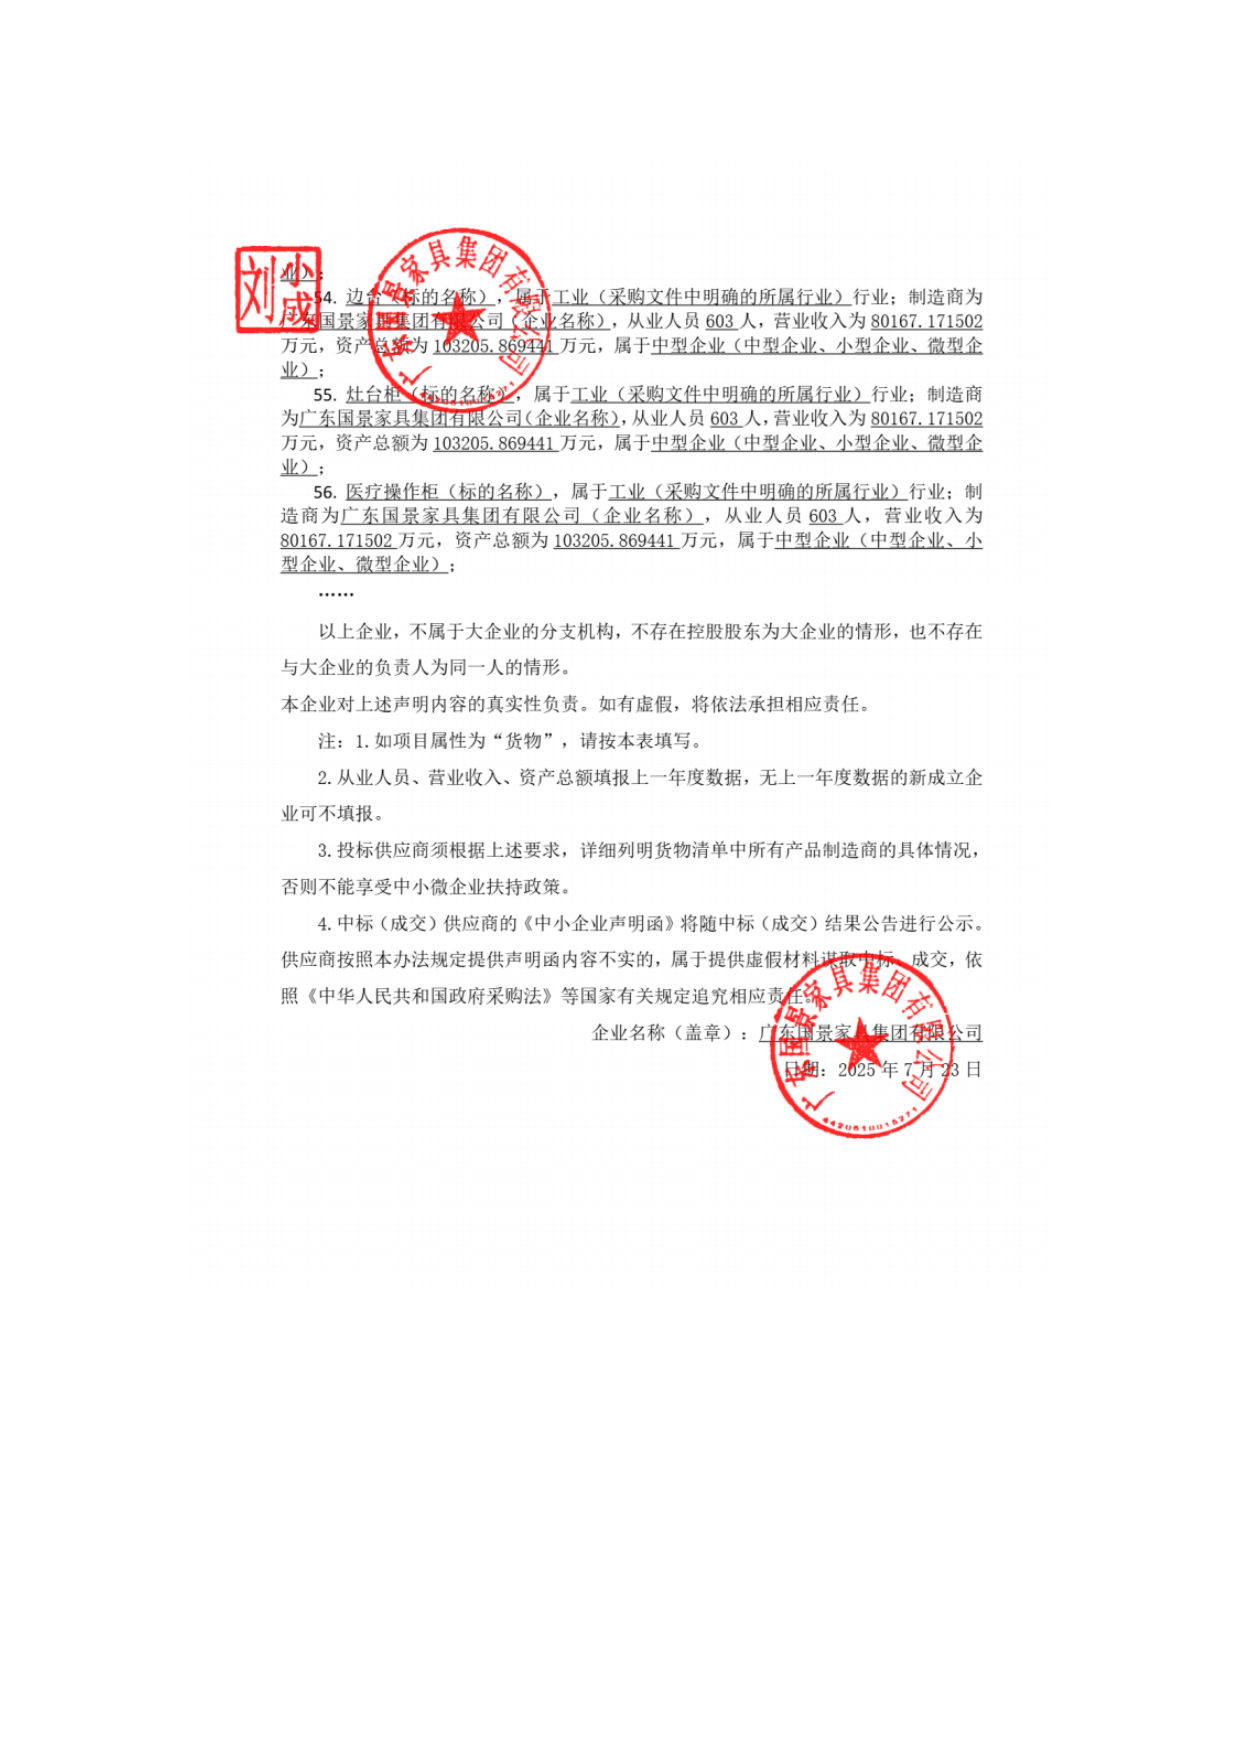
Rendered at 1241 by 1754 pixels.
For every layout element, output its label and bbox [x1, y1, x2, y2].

picture [187, 162, 1052, 1287]
